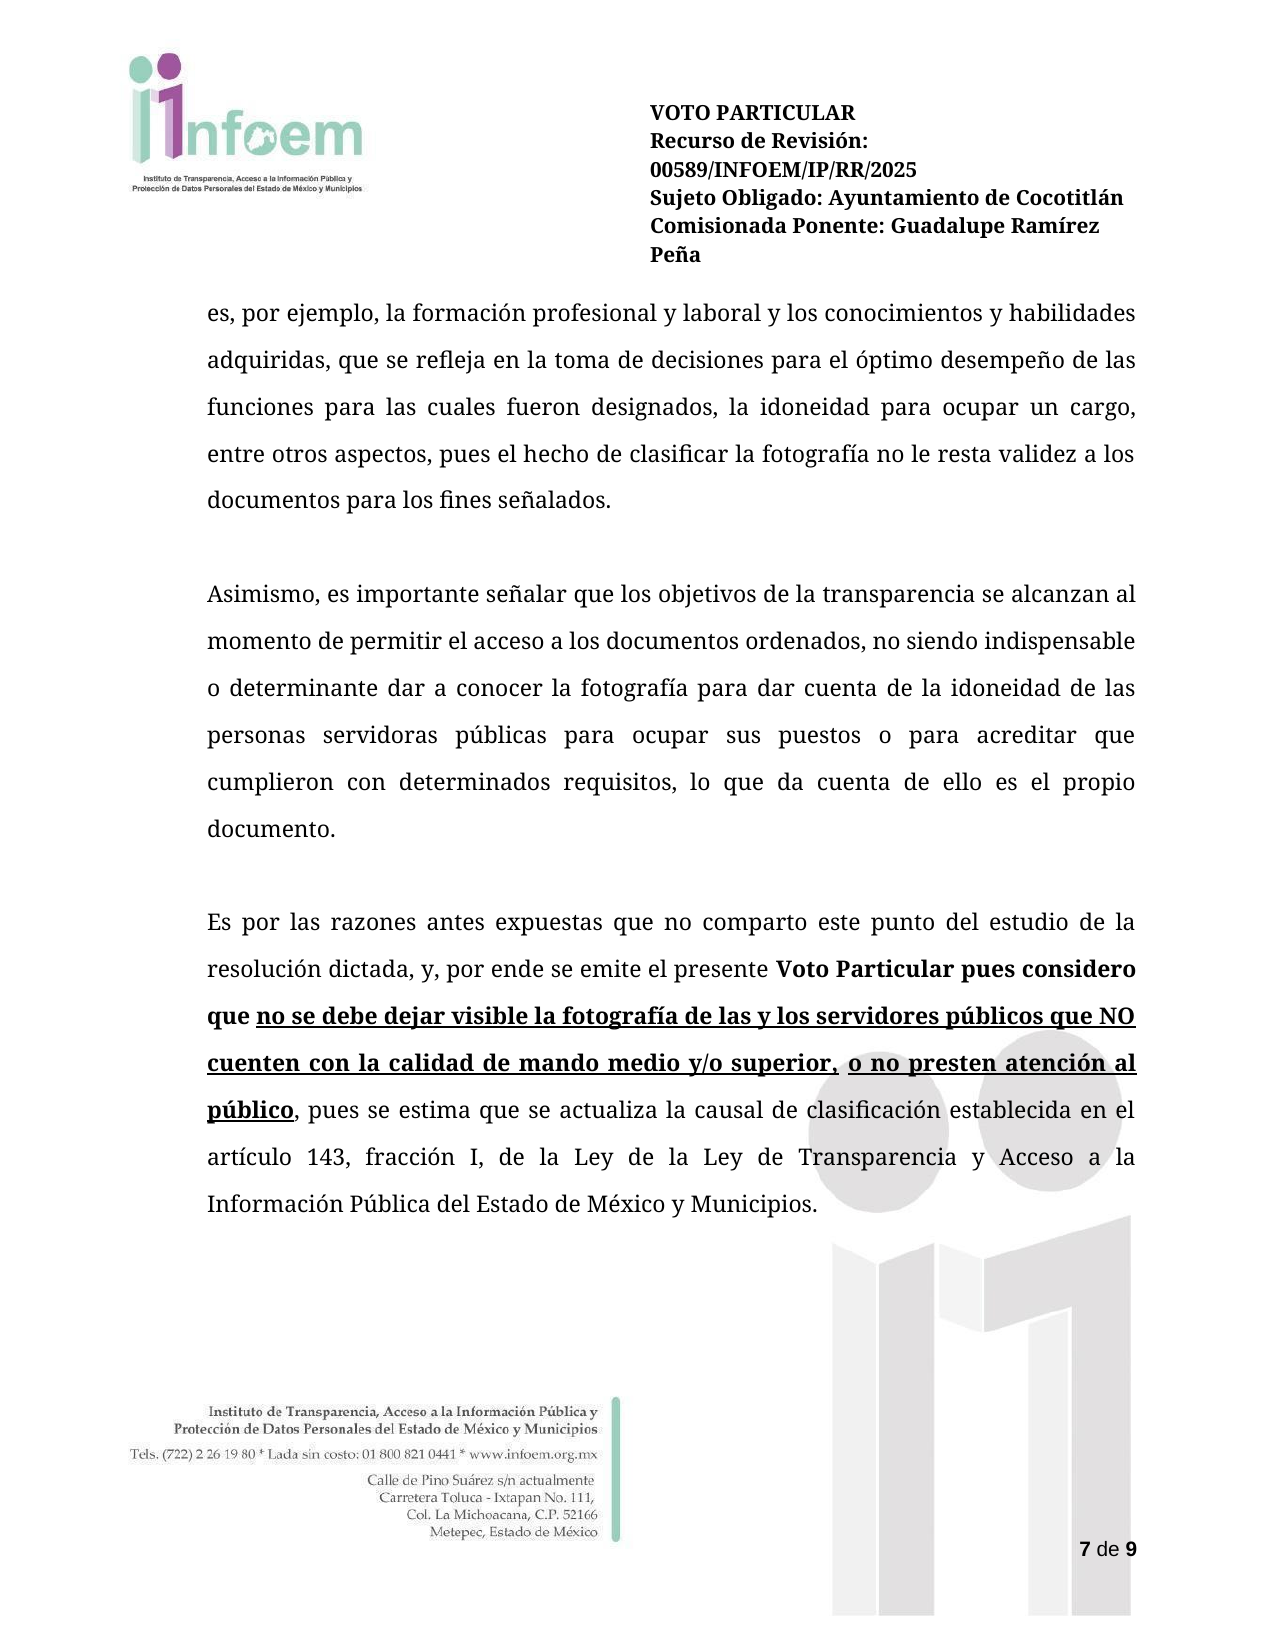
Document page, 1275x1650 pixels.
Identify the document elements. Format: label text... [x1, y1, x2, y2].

text Es por las razones antes expuestas que no comparto este punto del estudio de la resolución dictada, y, por ende se emite el presente Voto Particular pues considero que no se debe dejar visible la fotografía de las y los servidores públicos que NO cuenten con la calidad de mando medio y/o superior, o no presten atención al público, pues se estima que se actualiza la causal de clasificación establecida en el artículo 143, fracción I, de la Ley de la Ley de Transparencia y Acceso a la Información Pública del Estado de México y Municipios. [207, 906, 1137, 1219]
picture [14, 0, 1247, 1616]
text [207, 297, 1137, 516]
text Asimismo, es importante señalar que los objetivos de la transparencia se alcanzan al momento de permitir el acceso a los documentos ordenados, no siendo indispensable o determinante dar a conocer la fotografía para dar cuenta de la idoneidad de las personas servidoras públicas para ocupar sus puestos o para acreditar que cumplieron con determinados requisitos, lo que da cuenta de ello es el propio documento. [207, 578, 1137, 844]
